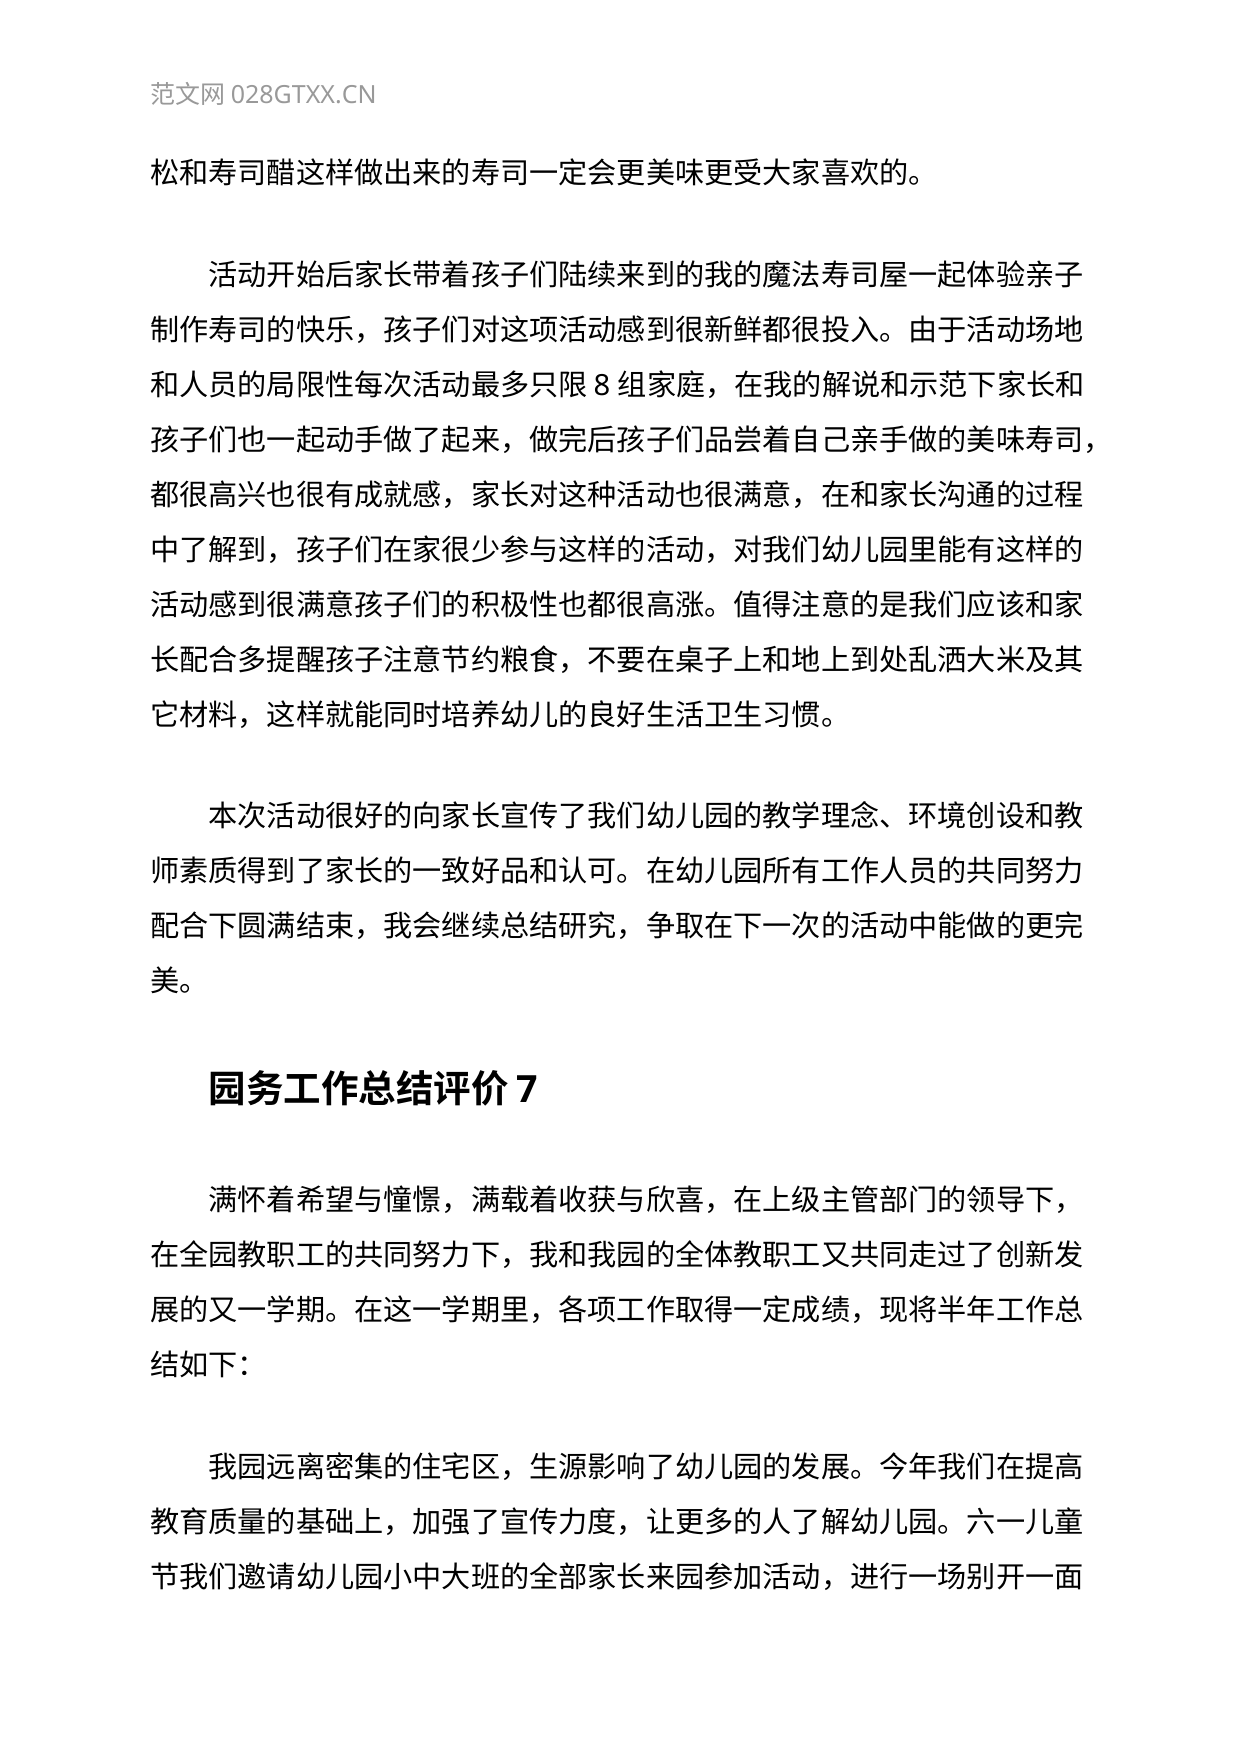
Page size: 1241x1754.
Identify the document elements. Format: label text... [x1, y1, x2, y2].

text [150, 150, 1090, 192]
text 本次活动很好的向家长宣传了我们幼儿园的教学理念、环境创设和教师素质得到了家长的一致好品和认可。在幼儿园所有工作人员的共同努力配合下圆满结束，我会继续总结研究，争取在下一次的活动中能做的更完美。 [150, 793, 1090, 1000]
text 园务工作总结评价7 [150, 1059, 1090, 1114]
text 满怀着希望与憧憬，满载着收获与欣喜，在上级主管部门的领导下，在全园教职工的共同努力下，我和我园的全体教职工又共同走过了创新发展的又一学期。在这一学期里，各项工作取得一定成绩，现将半年工作总结如下： [150, 1177, 1090, 1384]
text 活动开始后家长带着孩子们陆续来到的我的魔法寿司屋一起体验亲子制作寿司的快乐，孩子们对这项活动感到很新鲜都很投入。由于活动场地和人员的局限性每次活动最多只限8 组家庭，在我的解说和示范下家长和孩子们也一起动手做了起来，做完后孩子们品尝着自己亲手做的美味寿司，都很高兴也很有成就感，家长对这种活动也很满意，在和家长沟通的过程中了解到，孩子们在家很少参与这样的活动，对我们幼儿园里能有这样的活动感到很满意孩子们的积极性也都很高涨。值得注意的是我们应该和家长配合多提醒孩子注意节约粮食，不要在桌子上和地上到处乱洒大米及其它材料，这样就能同时培养幼儿的良好生活卫生习惯。 [150, 252, 1090, 733]
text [150, 1443, 1090, 1595]
